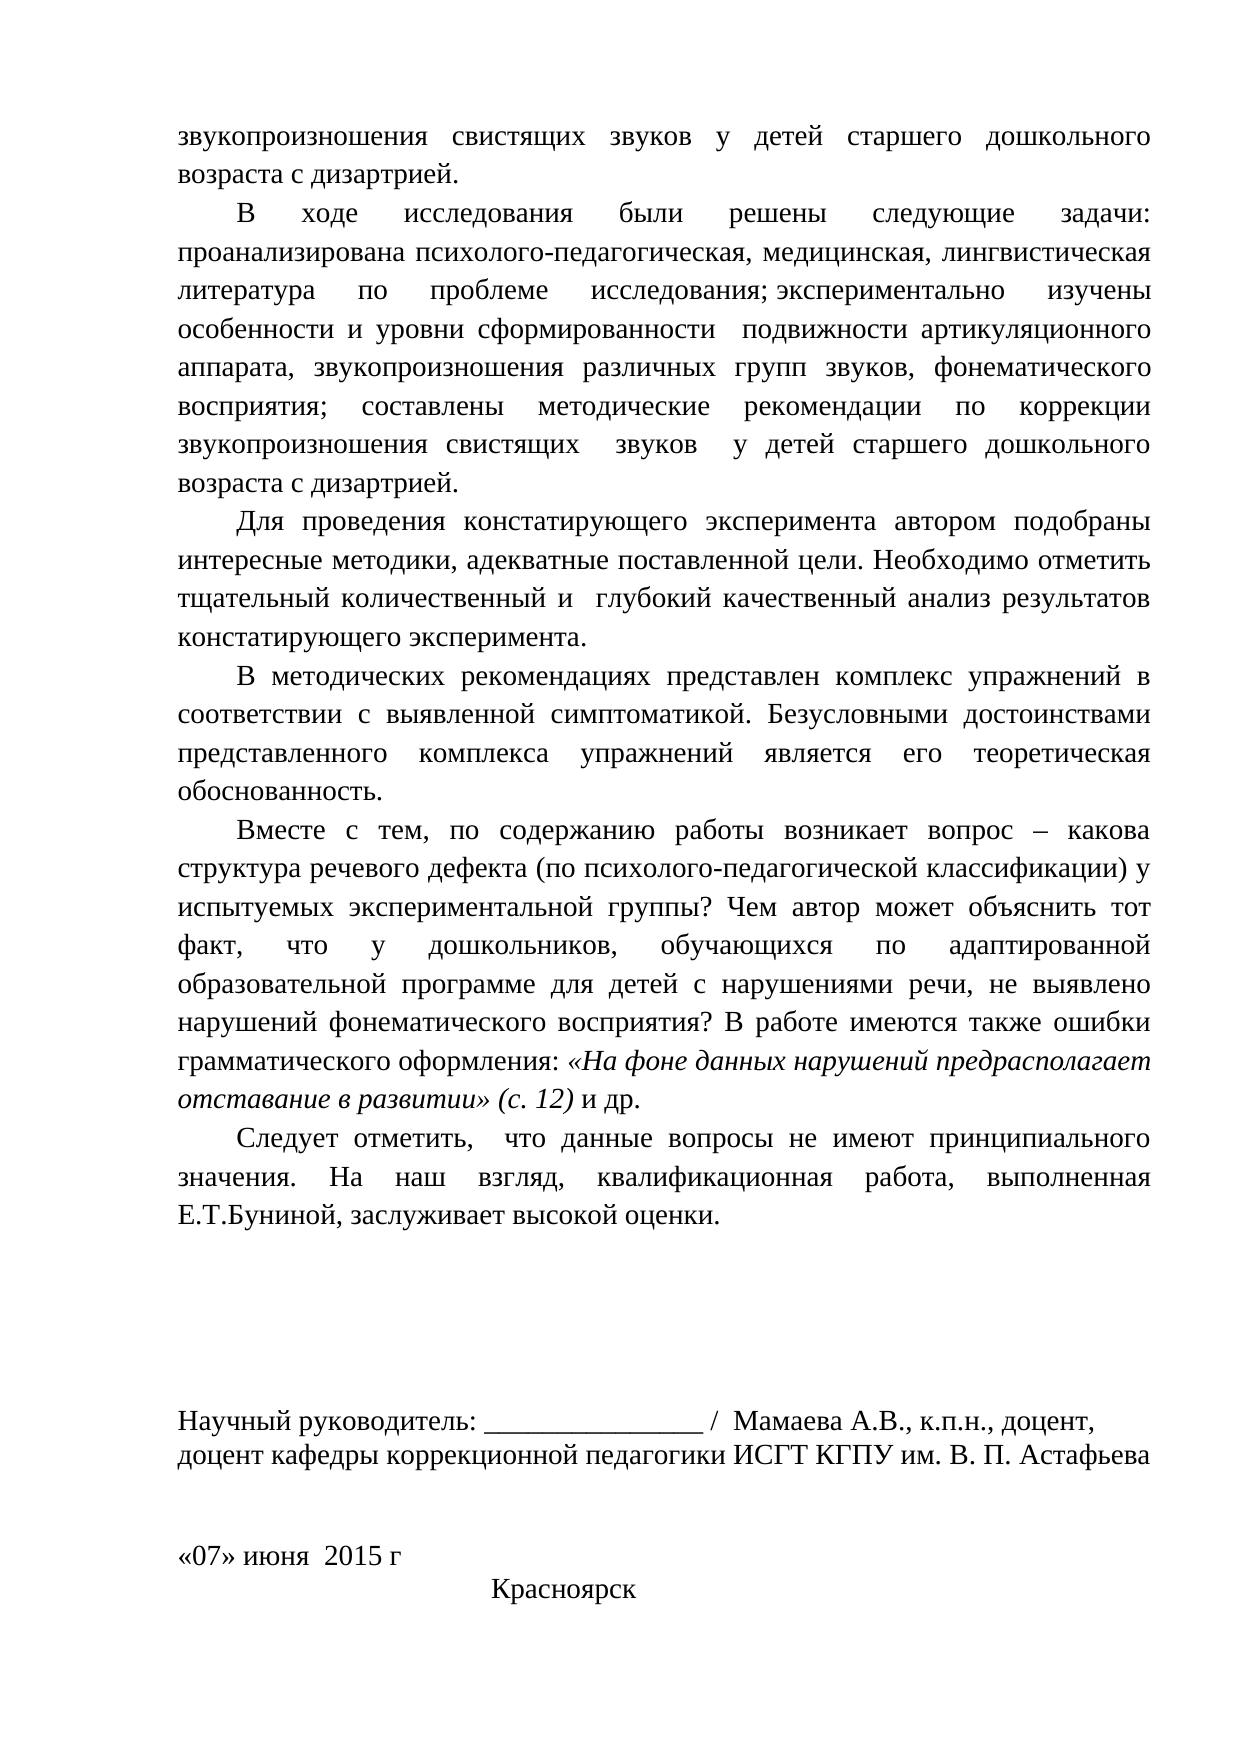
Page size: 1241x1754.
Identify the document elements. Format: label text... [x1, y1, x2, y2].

text Вместе с тем, по содержанию работы возникает вопрос – какова структура речевого дефекта (по психолого-педагогической классификации) у испытуемых экспериментальной группы? Чем автор может объяснить тот факт, что у дошкольников, обучающихся по адаптированной образовательной программе для детей с нарушениями речи, не выявлено нарушений фонематического восприятия? В работе имеются также ошибки грамматического оформления: «На фоне данных нарушений предрасполагает отставание в развитии» (с. 12) и др. [177, 812, 1152, 1115]
text В методических рекомендациях представлен комплекс упражнений в соответствии с выявленной симптоматикой. Безусловными достоинствами представленного комплекса упражнений является его теоретическая обоснованность. [177, 658, 1152, 807]
text «07» июня 2015 г [177, 1538, 1152, 1571]
text В ходе исследования были решены следующие задачи: проанализирована психолого-педагогическая, медицинская, лингвистическая литература по проблеме исследования; экспериментально изучены особенности и уровни сформированности подвижности артикуляционного аппарата, звукопроизношения различных групп звуков, фонематического восприятия; составлены методические рекомендации по коррекции звукопроизношения свистящих звуков у детей старшего дошкольного возраста с дизартрией. [177, 195, 1152, 498]
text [177, 118, 1152, 190]
text Для проведения констатирующего эксперимента автором подобраны интересные методики, адекватные поставленной цели. Необходимо отметить тщательный количественный и глубокий качественный анализ результатов констатирующего эксперимента. [177, 503, 1152, 653]
text Красноярск [177, 1571, 1152, 1605]
text Следует отметить, что данные вопросы не имеют принципиального значения. На наш взгляд, квалификационная работа, выполненная Е.Т.Буниной, заслуживает высокой оценки. [177, 1120, 1152, 1231]
text Научный руководитель: _______________ / Мамаева А.В., к.п.н., доцент, доцент кафедры коррекционной педагогики ИСГТ КГПУ им. В. П. Астафьева [177, 1403, 1152, 1471]
